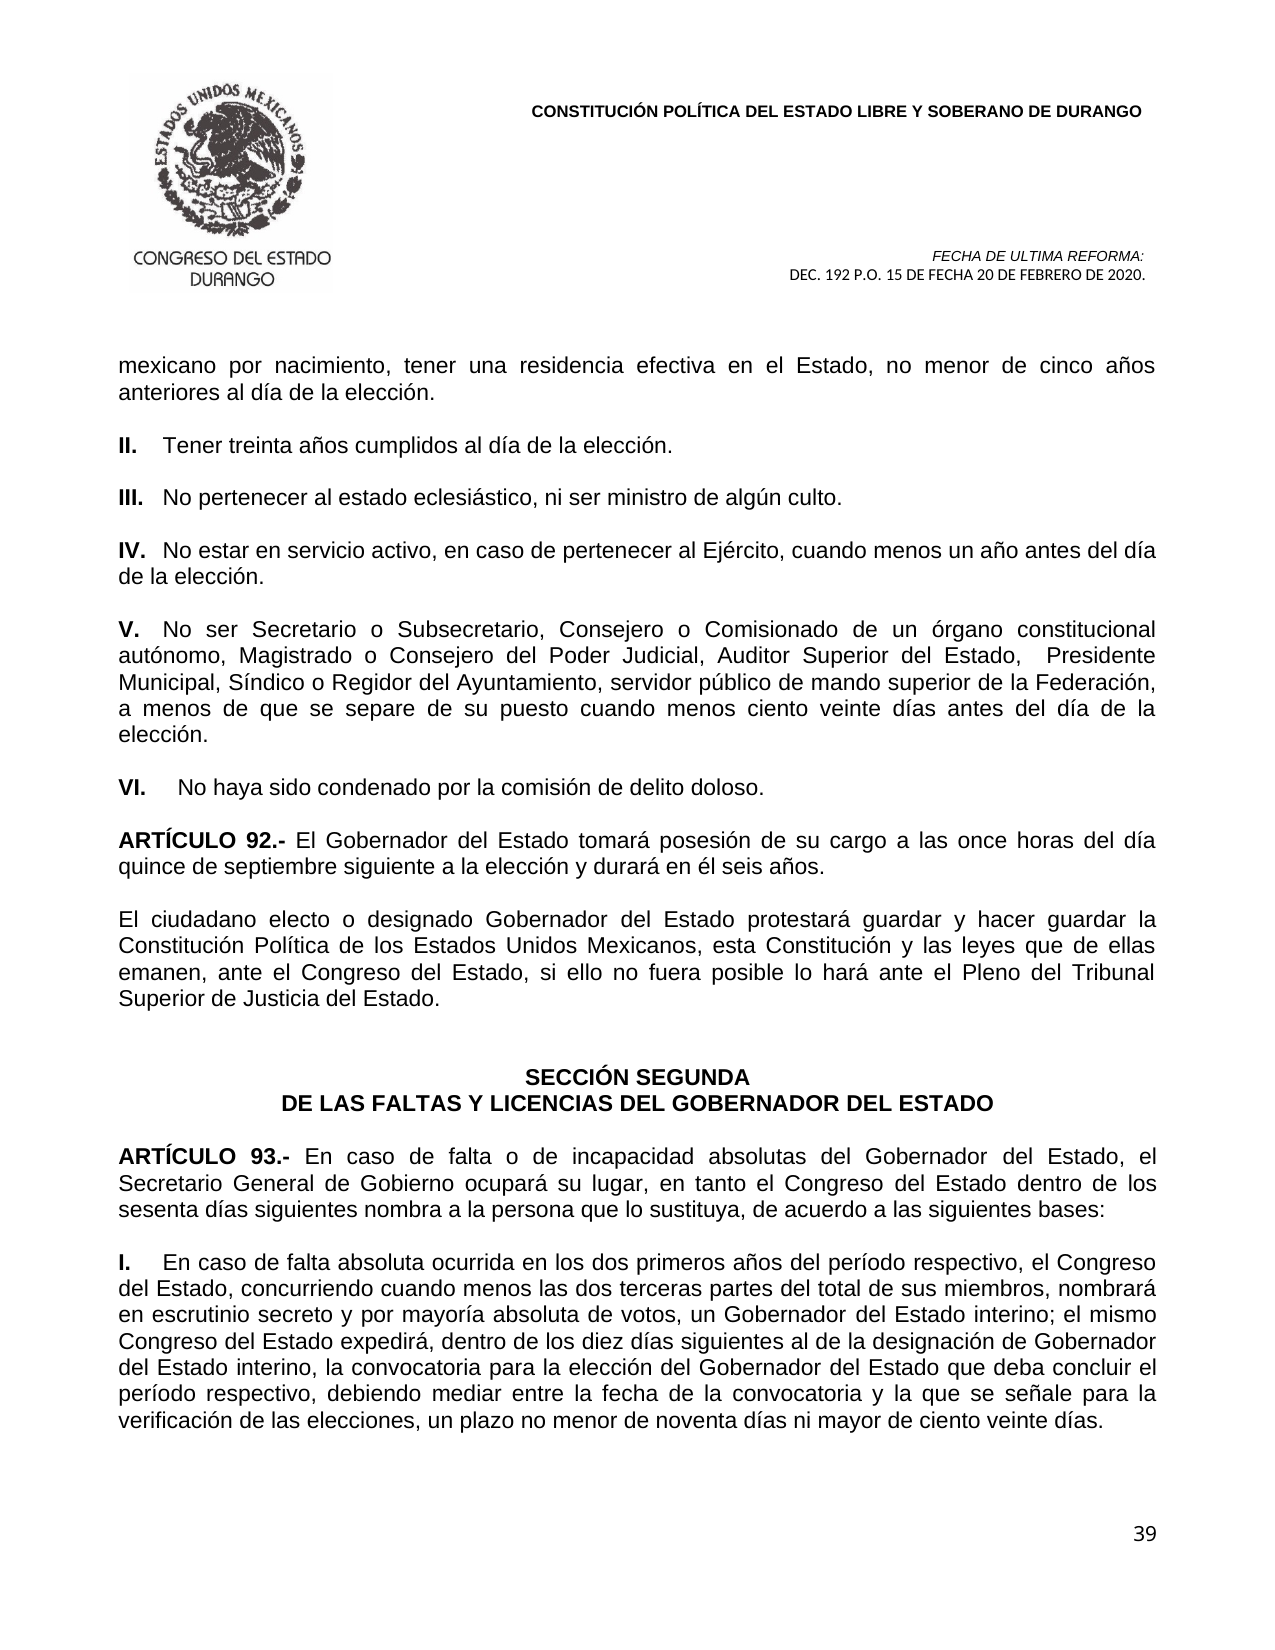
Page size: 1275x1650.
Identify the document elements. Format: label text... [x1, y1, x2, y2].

text ARTÍCULO 93.- En caso de falta o de incapacidad absolutas del Gobernador del Estado, el Secretario General de Gobierno ocupará su lugar, en tanto el Congreso del Estado dentro de los sesenta días siguientes nombra a la persona que lo sustituya, de acuerdo a las siguientes bases: [118, 1143, 1157, 1222]
subtitle SECCIÓN SEGUNDA [118, 1064, 1157, 1090]
list No estar en servicio activo, en caso de pertenecer al Ejército, cuando menos un año antes del día de la elección. [118, 537, 1157, 590]
text El ciudadano electo o designado Gobernador del Estado protestará guardar y hacer guardar la Constitución Política de los Estados Unidos Mexicanos, esta Constitución y las leyes que de ellas emanen, ante el Congreso del Estado, si ello no fuera posible lo hará ante el Pleno del Tribunal Superior de Justicia del Estado. [118, 906, 1157, 1011]
list En caso de falta absoluta ocurrida en los dos primeros años del período respectivo, el Congreso del Estado, concurriendo cuando menos las dos terceras partes del total de sus miembros, nombrará en escrutinio secreto y por mayoría absoluta de votos, un Gobernador del Estado interino; el mismo Congreso del Estado expedirá, dentro de los diez días siguientes al de la designación de Gobernador del Estado interino, la convocatoria para la elección del Gobernador del Estado que deba concluir el período respectivo, debiendo mediar entre la fecha de la convocatoria y la que se señale para la verificación de las elecciones, un plazo no menor de noventa días ni mayor de ciento veinte días. [118, 1248, 1157, 1433]
picture [129, 73, 333, 293]
text ARTÍCULO 92.- El Gobernador del Estado tomará posesión de su cargo a las once horas del día quince de septiembre siguiente a la elección y durará en él seis años. [118, 827, 1157, 879]
list No pertenecer al estado eclesiástico, ni ser ministro de algún culto. [118, 484, 1157, 511]
list No haya sido condenado por la comisión de delito doloso. [118, 774, 1157, 801]
subtitle DE LAS FALTAS Y LICENCIAS DEL GOBERNADOR DEL ESTADO [118, 1090, 1157, 1117]
list Tener treinta años cumplidos al día de la elección. [118, 432, 1157, 458]
list No ser Secretario o Subsecretario, Consejero o Comisionado de un órgano constitucional autónomo, Magistrado o Consejero del Poder Judicial, Auditor Superior del Estado, Presidente Municipal, Síndico o Regidor del Ayuntamiento, servidor público de mando superior de la Federación, a menos de que se separe de su puesto cuando menos ciento veinte días antes del día de la elección. [118, 616, 1157, 748]
